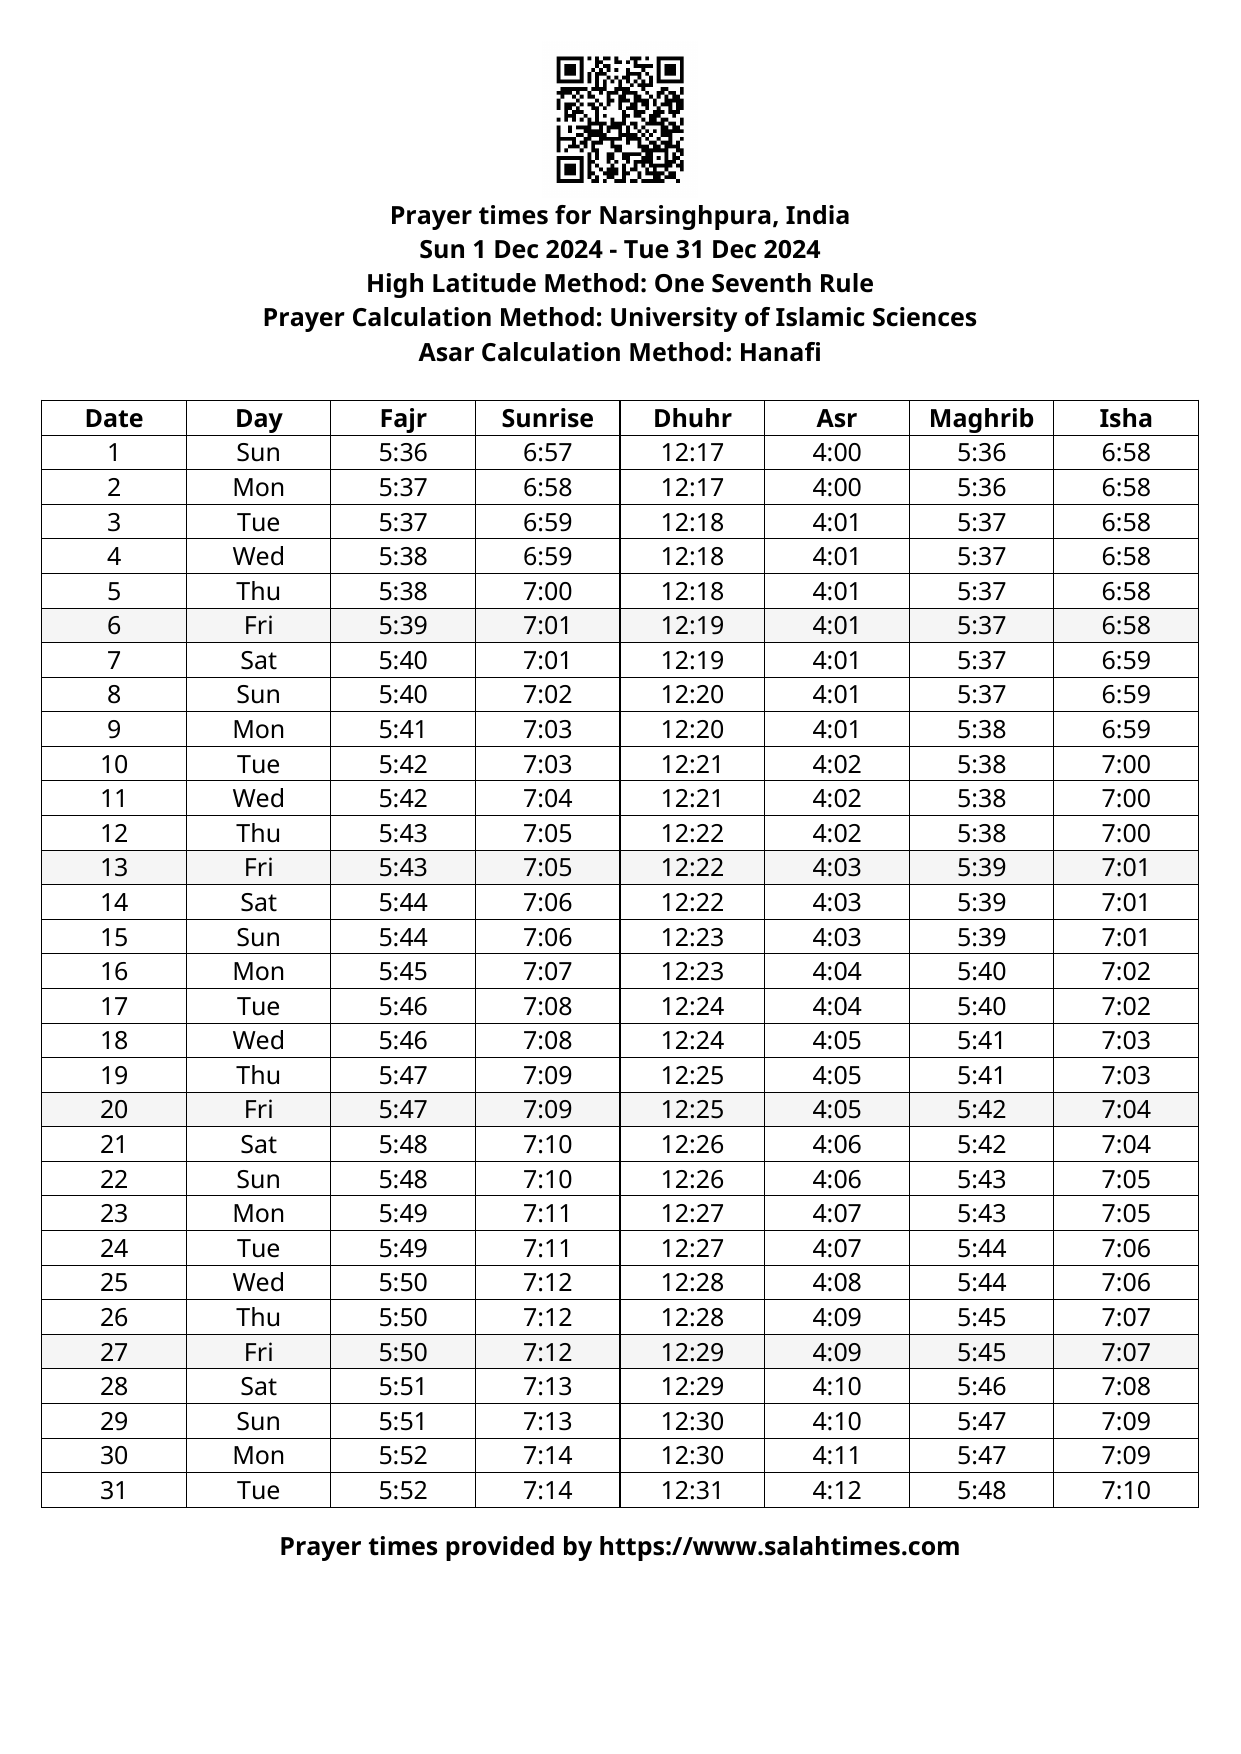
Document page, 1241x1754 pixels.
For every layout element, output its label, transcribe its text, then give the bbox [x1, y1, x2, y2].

table_cell Thu [187, 574, 330, 607]
table_cell 5:36 [910, 436, 1053, 469]
table_cell 12:20 [621, 712, 764, 746]
table_header Maghrib [910, 401, 1053, 434]
table_cell 4:03 [765, 885, 909, 919]
table_cell 26 [42, 1300, 186, 1334]
table_cell 7:04 [476, 781, 619, 815]
table_cell 12:22 [621, 885, 764, 919]
table_cell 7:05 [1054, 1196, 1198, 1230]
table_cell 6:58 [1054, 436, 1198, 469]
table_cell 7 [42, 643, 186, 677]
table_cell 5:40 [910, 989, 1053, 1022]
table_cell 5:37 [331, 505, 475, 538]
table_header Isha [1054, 401, 1198, 434]
table_cell 4:04 [765, 954, 909, 988]
table_cell 19 [42, 1058, 186, 1092]
table_cell 5:37 [910, 505, 1053, 538]
table_cell 4:01 [765, 574, 909, 607]
table_cell 5:50 [331, 1266, 475, 1299]
table_cell 12:23 [621, 920, 764, 953]
table_cell 12:25 [621, 1093, 764, 1126]
table_cell 5:40 [331, 643, 475, 677]
table_cell 7:03 [476, 712, 619, 746]
table_cell 7:08 [476, 1024, 619, 1057]
table_cell Thu [187, 1300, 330, 1334]
table_cell Mon [187, 712, 330, 746]
table_cell 7:07 [1054, 1300, 1198, 1334]
table_cell 7:10 [476, 1162, 619, 1195]
table_cell 4:02 [765, 781, 909, 815]
table_cell 12:19 [621, 609, 764, 642]
table_cell 12:28 [621, 1266, 764, 1299]
table_cell 7:12 [476, 1335, 619, 1368]
table_cell Sun [187, 1404, 330, 1437]
table_cell 5:39 [331, 609, 475, 642]
table_cell 7:01 [1054, 920, 1198, 953]
table_cell Sat [187, 1127, 330, 1161]
table_cell 5:49 [331, 1196, 475, 1230]
table_cell 4:06 [765, 1162, 909, 1195]
table_cell 5:39 [910, 920, 1053, 953]
table_cell 7:13 [476, 1369, 619, 1403]
table_cell 18 [42, 1024, 186, 1057]
table_cell Mon [187, 954, 330, 988]
table_cell Mon [187, 1196, 330, 1230]
table_cell 5:51 [331, 1404, 475, 1437]
table_cell Sun [187, 1162, 330, 1195]
table_cell 4:01 [765, 539, 909, 573]
table_cell 6:58 [1054, 609, 1198, 642]
table_cell 7:05 [476, 816, 619, 849]
table_cell 23 [42, 1196, 186, 1230]
table_cell 12:29 [621, 1335, 764, 1368]
table_cell 4:11 [765, 1439, 909, 1472]
table_cell Tue [187, 747, 330, 780]
table_cell 5:41 [331, 712, 475, 746]
table_cell 7:03 [476, 747, 619, 780]
table_cell 13 [42, 851, 186, 884]
table_cell Wed [187, 539, 330, 573]
table_cell 5:38 [910, 747, 1053, 780]
table_cell 7:10 [1054, 1473, 1198, 1507]
table_cell 7:14 [476, 1439, 619, 1472]
table_cell 5:38 [331, 574, 475, 607]
table_cell 6:58 [1054, 505, 1198, 538]
table_cell 5:37 [910, 609, 1053, 642]
table_cell 5:47 [331, 1058, 475, 1092]
table_cell 12:21 [621, 781, 764, 815]
table_cell 4:05 [765, 1024, 909, 1057]
table_cell 7:06 [1054, 1266, 1198, 1299]
table_cell Sat [187, 643, 330, 677]
table_cell 7:03 [1054, 1058, 1198, 1092]
table_cell 7:01 [1054, 851, 1198, 884]
table_cell 5:44 [910, 1231, 1053, 1264]
table_cell Wed [187, 1024, 330, 1057]
table_cell 4:09 [765, 1335, 909, 1368]
table_cell 4:01 [765, 505, 909, 538]
table_cell 17 [42, 989, 186, 1022]
table_cell 5:40 [910, 954, 1053, 988]
table_cell 5 [42, 574, 186, 607]
table_cell 7:09 [476, 1093, 619, 1126]
table_cell 7:06 [476, 885, 619, 919]
table_cell Thu [187, 816, 330, 849]
table_cell 1 [42, 436, 186, 469]
table_cell Sun [187, 920, 330, 953]
table_cell Mon [187, 1439, 330, 1472]
table_header Asr [765, 401, 909, 434]
table_cell 6:59 [476, 505, 619, 538]
table_cell 7:11 [476, 1231, 619, 1264]
table_cell 4:09 [765, 1300, 909, 1334]
table_cell 5:38 [910, 781, 1053, 815]
table_cell 6 [42, 609, 186, 642]
table_cell 7:01 [476, 643, 619, 677]
table_cell 4:03 [765, 920, 909, 953]
table_cell 5:37 [910, 539, 1053, 573]
table_cell 5:36 [331, 436, 475, 469]
text Prayer times for Narsinghpura, India [42, 198, 1198, 232]
table_cell 12:19 [621, 643, 764, 677]
table_cell 4:07 [765, 1231, 909, 1264]
table_cell 7:07 [476, 954, 619, 988]
table_cell 12:17 [621, 470, 764, 504]
table_cell 15 [42, 920, 186, 953]
table_cell 6:57 [476, 436, 619, 469]
text Prayer Calculation Method: University of Islamic Sciences [42, 300, 1198, 334]
table_cell 7:13 [476, 1404, 619, 1437]
text Prayer times provided by https://www.salahtimes.com [42, 1528, 1198, 1563]
table_cell 3 [42, 505, 186, 538]
table_cell 5:45 [910, 1300, 1053, 1334]
table_cell 5:52 [331, 1439, 475, 1472]
table_cell 5:52 [331, 1473, 475, 1507]
table_cell 5:46 [331, 989, 475, 1022]
table_cell 4:08 [765, 1266, 909, 1299]
table_cell 6:59 [1054, 678, 1198, 711]
table_cell 5:38 [331, 539, 475, 573]
table_cell 30 [42, 1439, 186, 1472]
table_cell 7:09 [1054, 1439, 1198, 1472]
table_cell Wed [187, 781, 330, 815]
table_cell 12:31 [621, 1473, 764, 1507]
table_cell 5:37 [910, 574, 1053, 607]
table_cell 12:18 [621, 505, 764, 538]
table_cell 7:04 [1054, 1093, 1198, 1126]
table_cell 4:05 [765, 1058, 909, 1092]
table_cell 5:42 [331, 747, 475, 780]
table_header Dhuhr [621, 401, 764, 434]
table_cell 5:39 [910, 885, 1053, 919]
table_cell 12:18 [621, 539, 764, 573]
table_cell 7:05 [476, 851, 619, 884]
table_cell 5:40 [331, 678, 475, 711]
table_cell 12:18 [621, 574, 764, 607]
table_cell 5:43 [331, 816, 475, 849]
table_cell 6:59 [1054, 643, 1198, 677]
table_cell 25 [42, 1266, 186, 1299]
table_cell 24 [42, 1231, 186, 1264]
table_cell 20 [42, 1093, 186, 1126]
table_cell 4:06 [765, 1127, 909, 1161]
table_cell 7:09 [1054, 1404, 1198, 1437]
table_cell 7:02 [1054, 989, 1198, 1022]
table_cell 5:47 [910, 1404, 1053, 1437]
table_cell 27 [42, 1335, 186, 1368]
table_cell Sat [187, 1369, 330, 1403]
table_cell 12:24 [621, 989, 764, 1022]
table_cell 2 [42, 470, 186, 504]
table_cell 5:42 [910, 1127, 1053, 1161]
table_cell 5:45 [910, 1335, 1053, 1368]
table_cell 5:39 [910, 851, 1053, 884]
table_cell 7:08 [1054, 1369, 1198, 1403]
table_cell 12:26 [621, 1162, 764, 1195]
table_cell 7:11 [476, 1196, 619, 1230]
table_cell 4:00 [765, 470, 909, 504]
table_cell 5:50 [331, 1300, 475, 1334]
table_cell 7:12 [476, 1266, 619, 1299]
table_cell 7:06 [1054, 1231, 1198, 1264]
table_cell 7:01 [1054, 885, 1198, 919]
table_cell 7:01 [476, 609, 619, 642]
table_cell 12:22 [621, 816, 764, 849]
table_cell 31 [42, 1473, 186, 1507]
table_cell 5:43 [910, 1162, 1053, 1195]
table_cell 5:37 [331, 470, 475, 504]
table_cell 22 [42, 1162, 186, 1195]
table_cell 12:30 [621, 1439, 764, 1472]
table_cell 4:00 [765, 436, 909, 469]
table_cell 4:10 [765, 1404, 909, 1437]
table_cell 7:08 [476, 989, 619, 1022]
table_cell 5:45 [331, 954, 475, 988]
table_cell 5:50 [331, 1335, 475, 1368]
table_cell 4:07 [765, 1196, 909, 1230]
table_cell 6:59 [1054, 712, 1198, 746]
table_cell 12:29 [621, 1369, 764, 1403]
table_cell 4:01 [765, 609, 909, 642]
table_cell 5:44 [331, 885, 475, 919]
table_cell 7:10 [476, 1127, 619, 1161]
table_cell 12:22 [621, 851, 764, 884]
table_cell 12:20 [621, 678, 764, 711]
table_cell 16 [42, 954, 186, 988]
table_cell 4:05 [765, 1093, 909, 1126]
table_cell 5:46 [331, 1024, 475, 1057]
table_cell Sat [187, 885, 330, 919]
table_cell 7:00 [1054, 781, 1198, 815]
table_cell 4:02 [765, 816, 909, 849]
table_cell 12:21 [621, 747, 764, 780]
table_cell 5:48 [910, 1473, 1053, 1507]
table_cell 12:24 [621, 1024, 764, 1057]
table_cell 7:02 [476, 678, 619, 711]
table_cell 12:30 [621, 1404, 764, 1437]
table_cell Fri [187, 609, 330, 642]
table_cell 4:01 [765, 712, 909, 746]
text Asar Calculation Method: Hanafi [42, 334, 1198, 368]
table_cell 7:03 [1054, 1024, 1198, 1057]
table_header Day [187, 401, 330, 434]
table_cell 4:01 [765, 643, 909, 677]
table_header Sunrise [476, 401, 619, 434]
table_cell 5:44 [910, 1266, 1053, 1299]
table_cell 5:37 [910, 678, 1053, 711]
table_cell 6:58 [1054, 470, 1198, 504]
table_cell 11 [42, 781, 186, 815]
table_cell 5:48 [331, 1127, 475, 1161]
table_cell Tue [187, 1231, 330, 1264]
table_cell Thu [187, 1058, 330, 1092]
table_cell 7:07 [1054, 1335, 1198, 1368]
table_cell 5:44 [331, 920, 475, 953]
table_cell 4 [42, 539, 186, 573]
table_cell 12:27 [621, 1196, 764, 1230]
table_cell Mon [187, 470, 330, 504]
table_cell 5:47 [910, 1439, 1053, 1472]
table_cell 5:43 [910, 1196, 1053, 1230]
table_cell 29 [42, 1404, 186, 1437]
table_cell 14 [42, 885, 186, 919]
table_cell Sun [187, 436, 330, 469]
table_cell 7:00 [1054, 816, 1198, 849]
table_cell 4:01 [765, 678, 909, 711]
table_cell 7:02 [1054, 954, 1198, 988]
table_cell Tue [187, 1473, 330, 1507]
table_cell 4:04 [765, 989, 909, 1022]
table_cell 7:04 [1054, 1127, 1198, 1161]
table_cell 7:00 [1054, 747, 1198, 780]
text High Latitude Method: One Seventh Rule [42, 266, 1198, 300]
table_cell 6:58 [476, 470, 619, 504]
table_cell 28 [42, 1369, 186, 1403]
table_cell 5:41 [910, 1058, 1053, 1092]
table_cell 4:10 [765, 1369, 909, 1403]
table_cell 7:05 [1054, 1162, 1198, 1195]
table_cell 7:12 [476, 1300, 619, 1334]
table_cell 8 [42, 678, 186, 711]
table_cell 12:23 [621, 954, 764, 988]
table_cell Fri [187, 851, 330, 884]
table_cell 12:26 [621, 1127, 764, 1161]
table_header Fajr [331, 401, 475, 434]
table_cell 4:02 [765, 747, 909, 780]
table_header Date [42, 401, 186, 434]
table_cell Tue [187, 505, 330, 538]
table_cell 12:28 [621, 1300, 764, 1334]
picture [542, 41, 699, 198]
table_cell 5:38 [910, 712, 1053, 746]
table_cell 5:51 [331, 1369, 475, 1403]
table_cell 5:36 [910, 470, 1053, 504]
table_cell 5:46 [910, 1369, 1053, 1403]
table_cell 5:42 [910, 1093, 1053, 1126]
table_cell 9 [42, 712, 186, 746]
table_cell Sun [187, 678, 330, 711]
table_cell 7:00 [476, 574, 619, 607]
table_cell 6:58 [1054, 574, 1198, 607]
table_cell Tue [187, 989, 330, 1022]
table_cell 12:27 [621, 1231, 764, 1264]
table_cell 5:47 [331, 1093, 475, 1126]
table_cell 4:12 [765, 1473, 909, 1507]
table_cell 12 [42, 816, 186, 849]
text Sun 1 Dec 2024 - Tue 31 Dec 2024 [42, 232, 1198, 266]
table_cell Fri [187, 1335, 330, 1368]
table_cell 12:25 [621, 1058, 764, 1092]
table_cell 21 [42, 1127, 186, 1161]
table_cell 6:59 [476, 539, 619, 573]
table_cell Wed [187, 1266, 330, 1299]
table_cell 5:37 [910, 643, 1053, 677]
table_cell 10 [42, 747, 186, 780]
table_cell 5:48 [331, 1162, 475, 1195]
table_cell 5:41 [910, 1024, 1053, 1057]
table_cell 5:38 [910, 816, 1053, 849]
table_cell 7:14 [476, 1473, 619, 1507]
table_cell 5:42 [331, 781, 475, 815]
table_cell 6:58 [1054, 539, 1198, 573]
table_cell 5:49 [331, 1231, 475, 1264]
table_cell 5:43 [331, 851, 475, 884]
table_cell 12:17 [621, 436, 764, 469]
table_cell Fri [187, 1093, 330, 1126]
table_cell 7:09 [476, 1058, 619, 1092]
table_cell 7:06 [476, 920, 619, 953]
table_cell 4:03 [765, 851, 909, 884]
